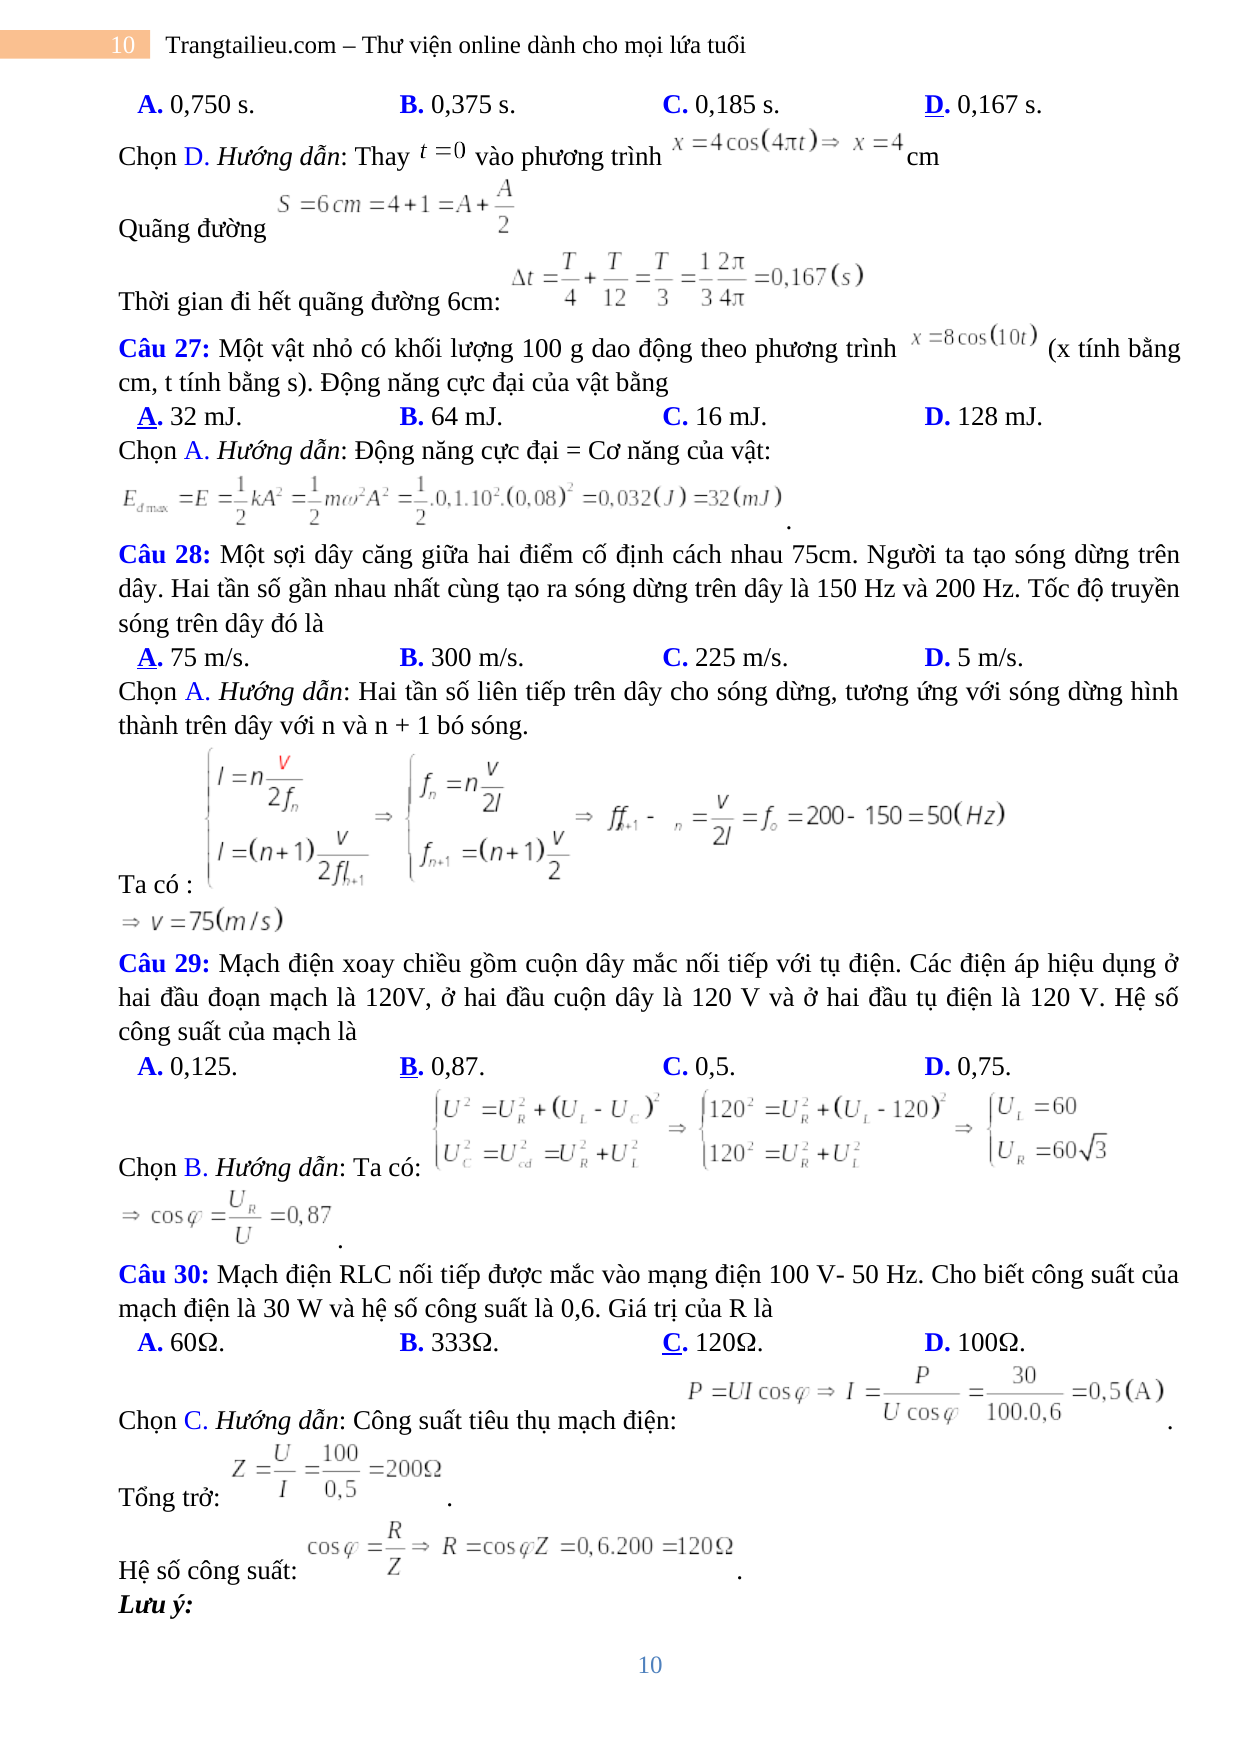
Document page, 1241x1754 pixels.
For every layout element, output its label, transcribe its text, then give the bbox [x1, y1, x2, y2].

text Chọn B. Hướng dẫn: Ta có: [118, 1084, 1181, 1182]
text . [118, 1185, 1181, 1255]
text Câu 27: Một vật nhỏ có khối lượng 100 g dao động theo phương trình (x tính bằng cm, t tính bằng s). Động năng cực đại của vật bằng [118, 320, 1181, 397]
text A. 0,750 s. B. 0,375 s. C. 0,185 s. D. 0,167 s. [118, 89, 1181, 120]
text Quãng đường [118, 174, 1181, 244]
text Chọn D. Hướng dẫn: Thay vào phương trình cm [118, 123, 1181, 171]
text A. 0,125. B. 0,87. C. 0,5. D. 0,75. [118, 1050, 1181, 1081]
text A. 32 mJ. B. 64 mJ. C. 16 mJ. D. 128 mJ. [118, 400, 1181, 431]
text Tổng trở: . [118, 1438, 1181, 1513]
text . [118, 468, 1181, 535]
text Lưu ý: [118, 1589, 1181, 1620]
text Chọn A. Hướng dẫn: Động năng cực đại = Cơ năng của vật: [118, 434, 1181, 466]
text Câu 30: Mạch điện RLC nối tiếp được mắc vào mạng điện 100 V- 50 Hz. Cho biết công suất của mạch điện là 30 W và hệ số công suất là 0,6. Giá trị của R là [118, 1258, 1181, 1323]
text Ta có : [118, 743, 1181, 899]
text A. 60. B. 333. C. 120. D. 100. [118, 1326, 1181, 1357]
text Chọn A. Hướng dẫn: Hai tần số liên tiếp trên dây cho sóng dừng, tương ứng với sóng dừng hình thành trên dây với n và n + 1 bó sóng. [118, 675, 1181, 740]
text Câu 28: Một sợi dây căng giữa hai điểm cố định cách nhau 75cm. Người ta tạo sóng dừng trên dây. Hai tần số gần nhau nhất cùng tạo ra sóng dừng trên dây là 150 Hz và 200 Hz. Tốc độ truyền sóng trên dây đó là [118, 538, 1181, 638]
text Thời gian đi hết quãng đường 6cm: [118, 247, 1181, 317]
text Hệ số công suất: . [118, 1516, 1181, 1586]
text A. 75 m/s. B. 300 m/s. C. 225 m/s. D. 5 m/s. [118, 641, 1181, 672]
text Chọn C. Hướng dẫn: Công suất tiêu thụ mạch điện: . [118, 1361, 1181, 1435]
text Câu 29: Mạch điện xoay chiều gồm cuộn dây mắc nối tiếp với tụ điện. Các điện áp hiệu dụng ở hai đầu đoạn mạch là 120V, ở hai đầu cuộn dây là 120 V và ở hai đầu tụ điện là 120 V. Hệ số công suất của mạch là [118, 947, 1181, 1047]
